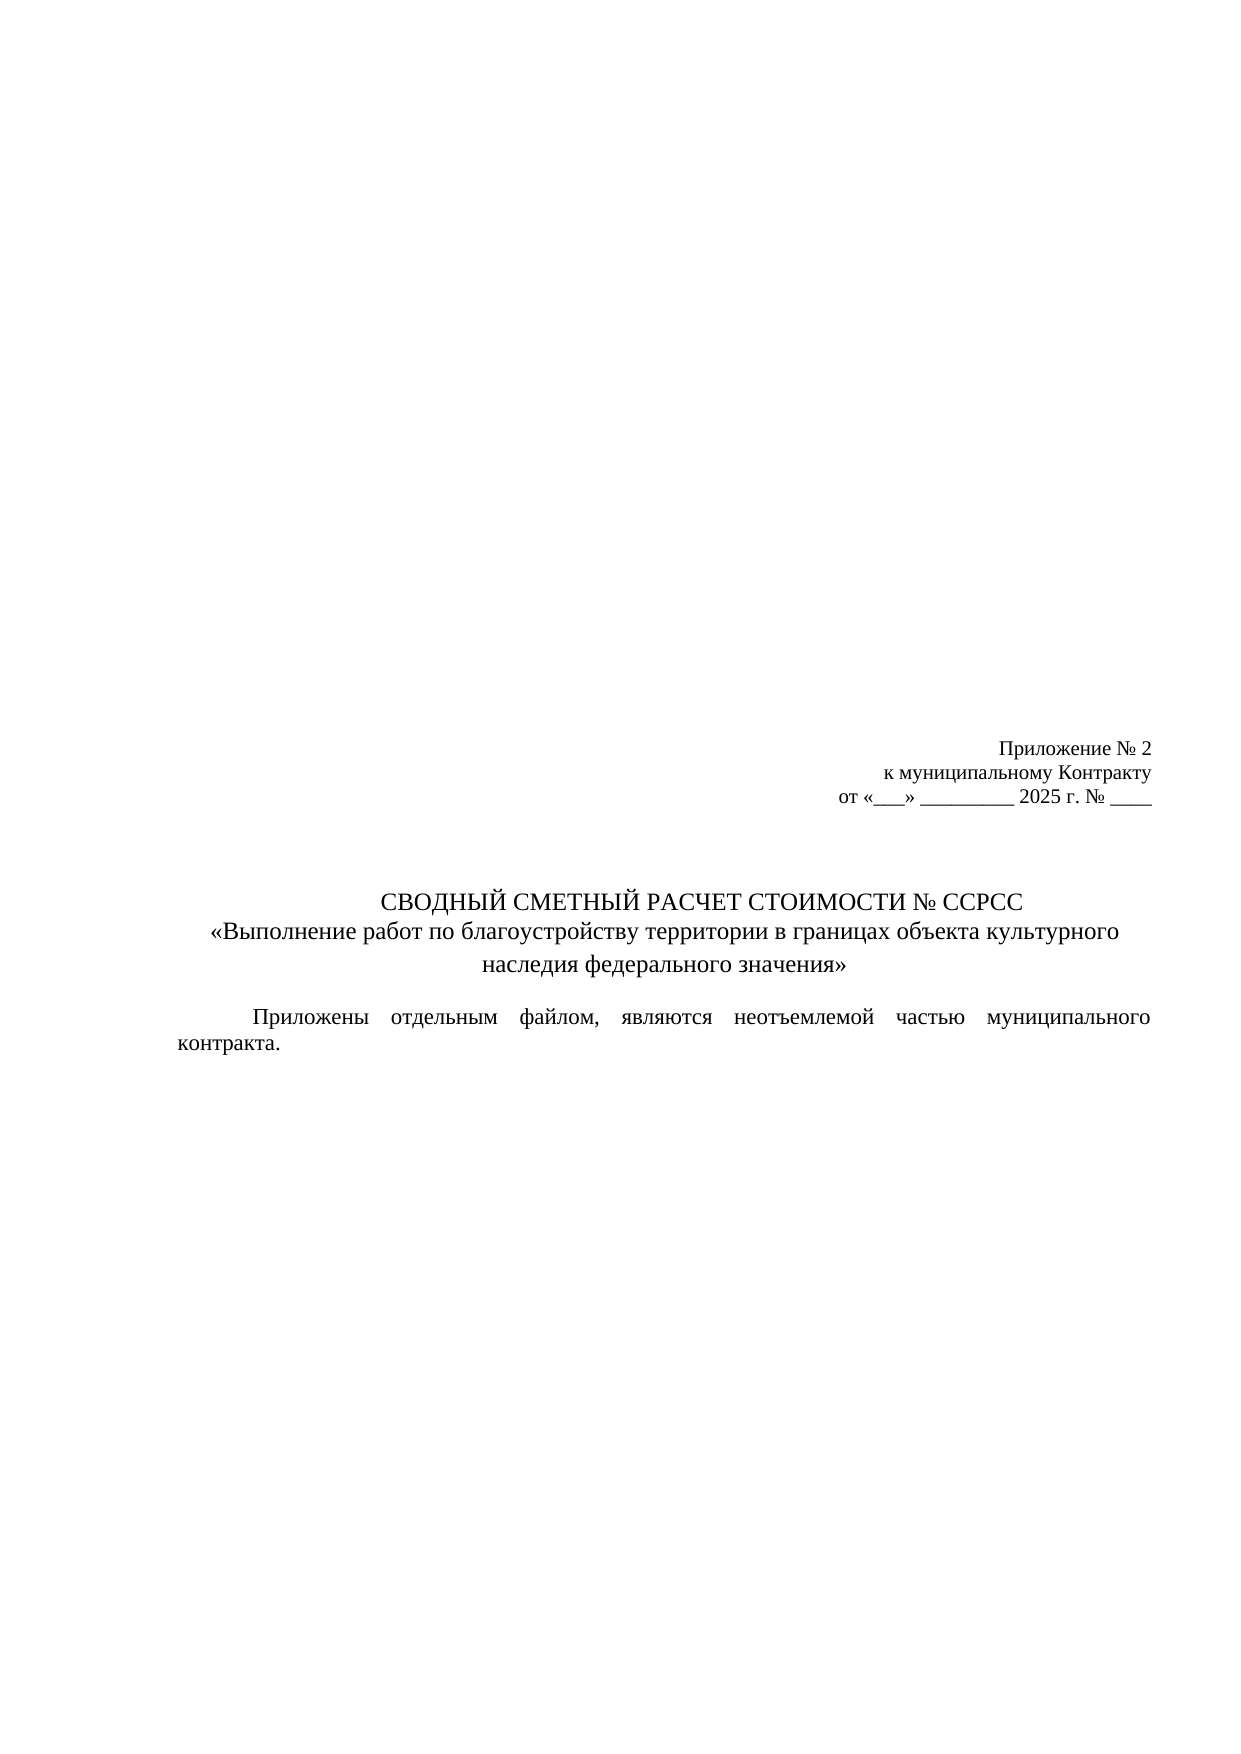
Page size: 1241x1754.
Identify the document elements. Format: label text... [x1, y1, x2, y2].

text «Выполнение работ по благоустройству территории в границах объекта культурного наследия федерального значения» [177, 916, 1152, 978]
text от «___» _________ 2025 г. № ____ [177, 784, 1152, 808]
text к муниципальному Контракту [177, 760, 1152, 784]
text Приложение № 2 [177, 736, 1152, 760]
text Приложены отдельным файлом, являются неотъемлемой частью муниципального контракта. [177, 1003, 1152, 1056]
text СВОДНЫЙ СМЕТНЫЙ РАСЧЕТ СТОИМОСТИ № ССРСС [177, 887, 1152, 916]
